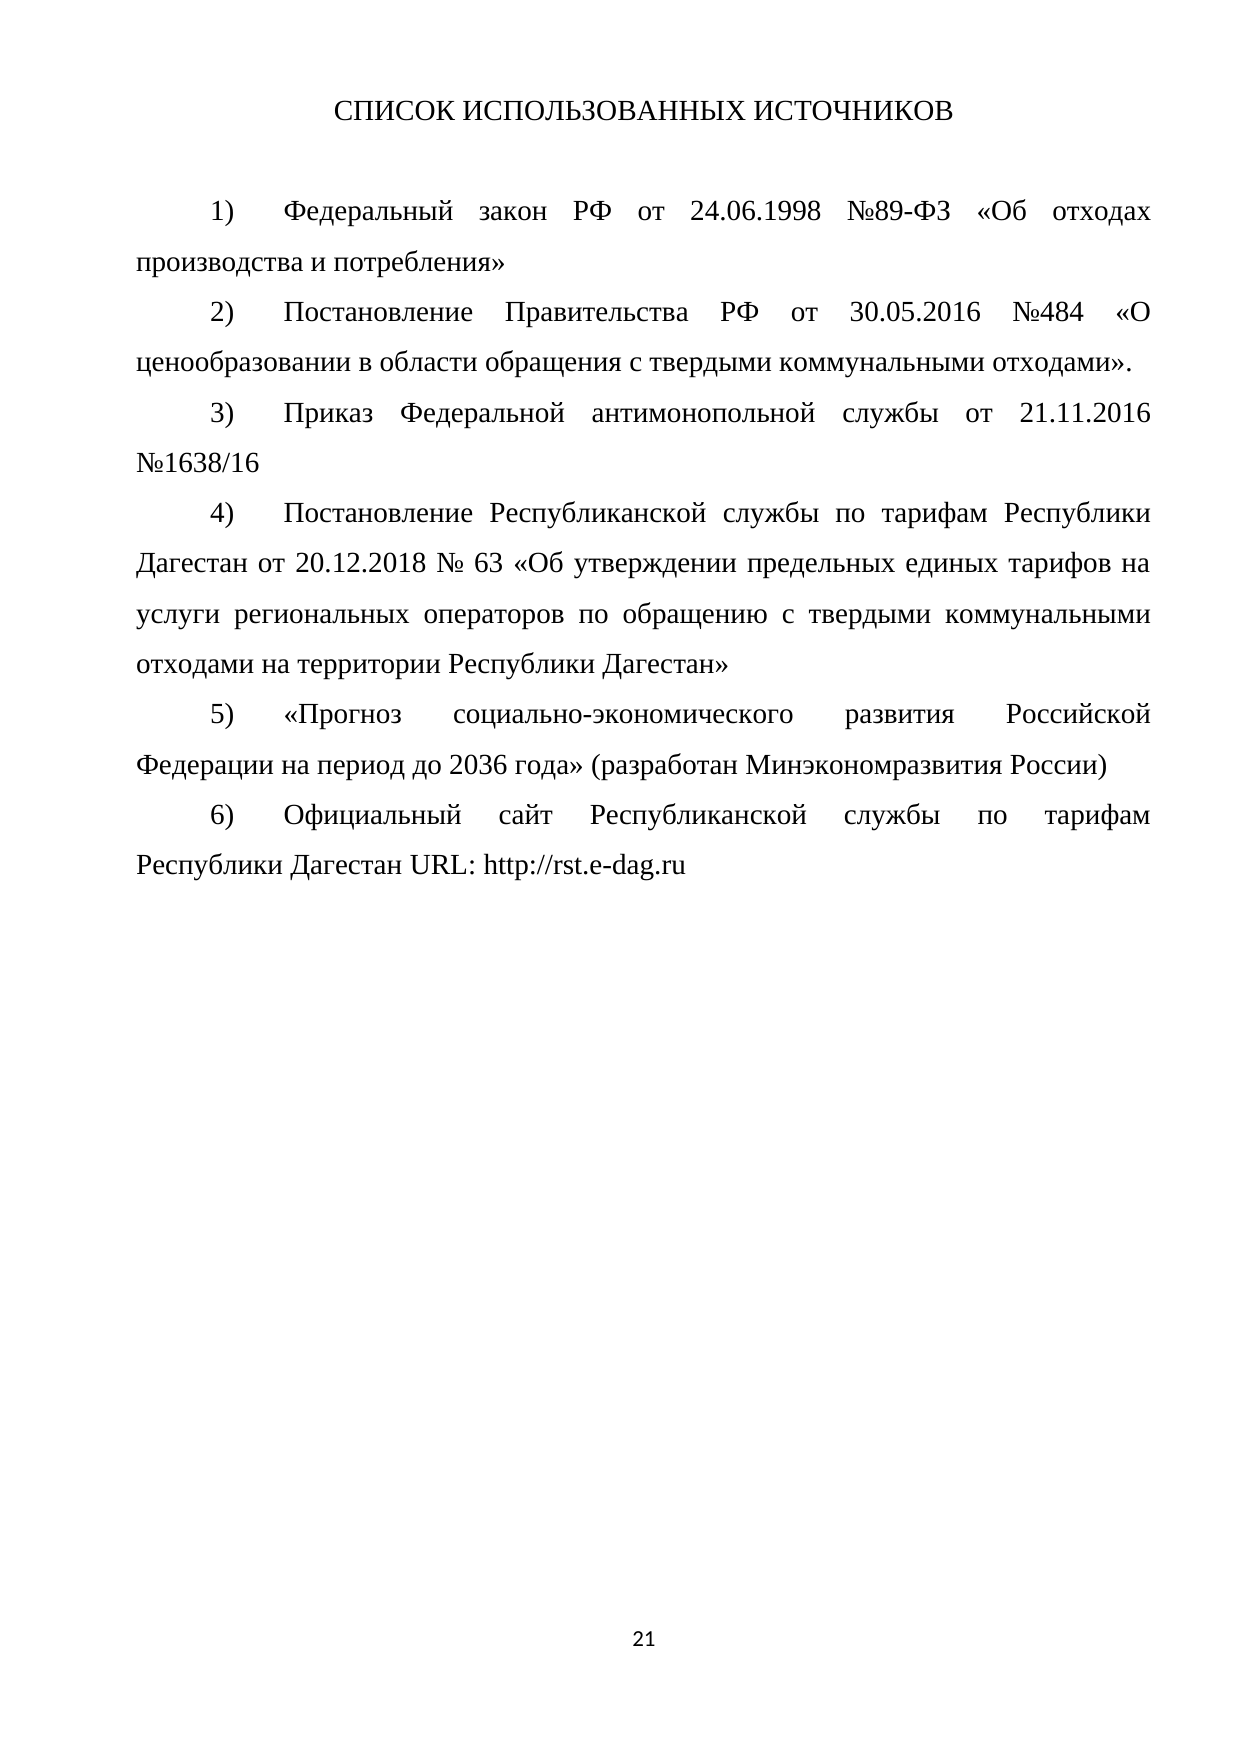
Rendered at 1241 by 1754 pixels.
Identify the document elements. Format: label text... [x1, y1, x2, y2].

list Приказ Федеральной антимонопольной службы от 21.11.2016 №1638/16 [136, 395, 1152, 478]
list Постановление Правительства РФ от 30.05.2016 №484 «О ценообразовании в области обращения с твердыми коммунальными отходами». [136, 294, 1152, 378]
subtitle СПИСОК ИСПОЛЬЗОВАННЫХ ИСТОЧНИКОВ [136, 93, 1152, 126]
list «Прогноз социально-экономического развития Российской Федерации на период до 2036 года» (разработан Минэкономразвития России) [136, 697, 1152, 780]
list Федеральный закон РФ от 24.06.1998 №89-ФЗ «Об отходах производства и потребления» [136, 193, 1152, 277]
list Постановление Республиканской службы по тарифам Республики Дагестан от 20.12.2018 № 63 «Об утверждении предельных единых тарифов на услуги региональных операторов по обращению с твердыми коммунальными отходами на территории Республики Дагестан» [136, 495, 1152, 680]
list Официальный сайт Республиканской службы по тарифам Республики Дагестан URL: http://rst.e-dag.ru [136, 797, 1152, 881]
